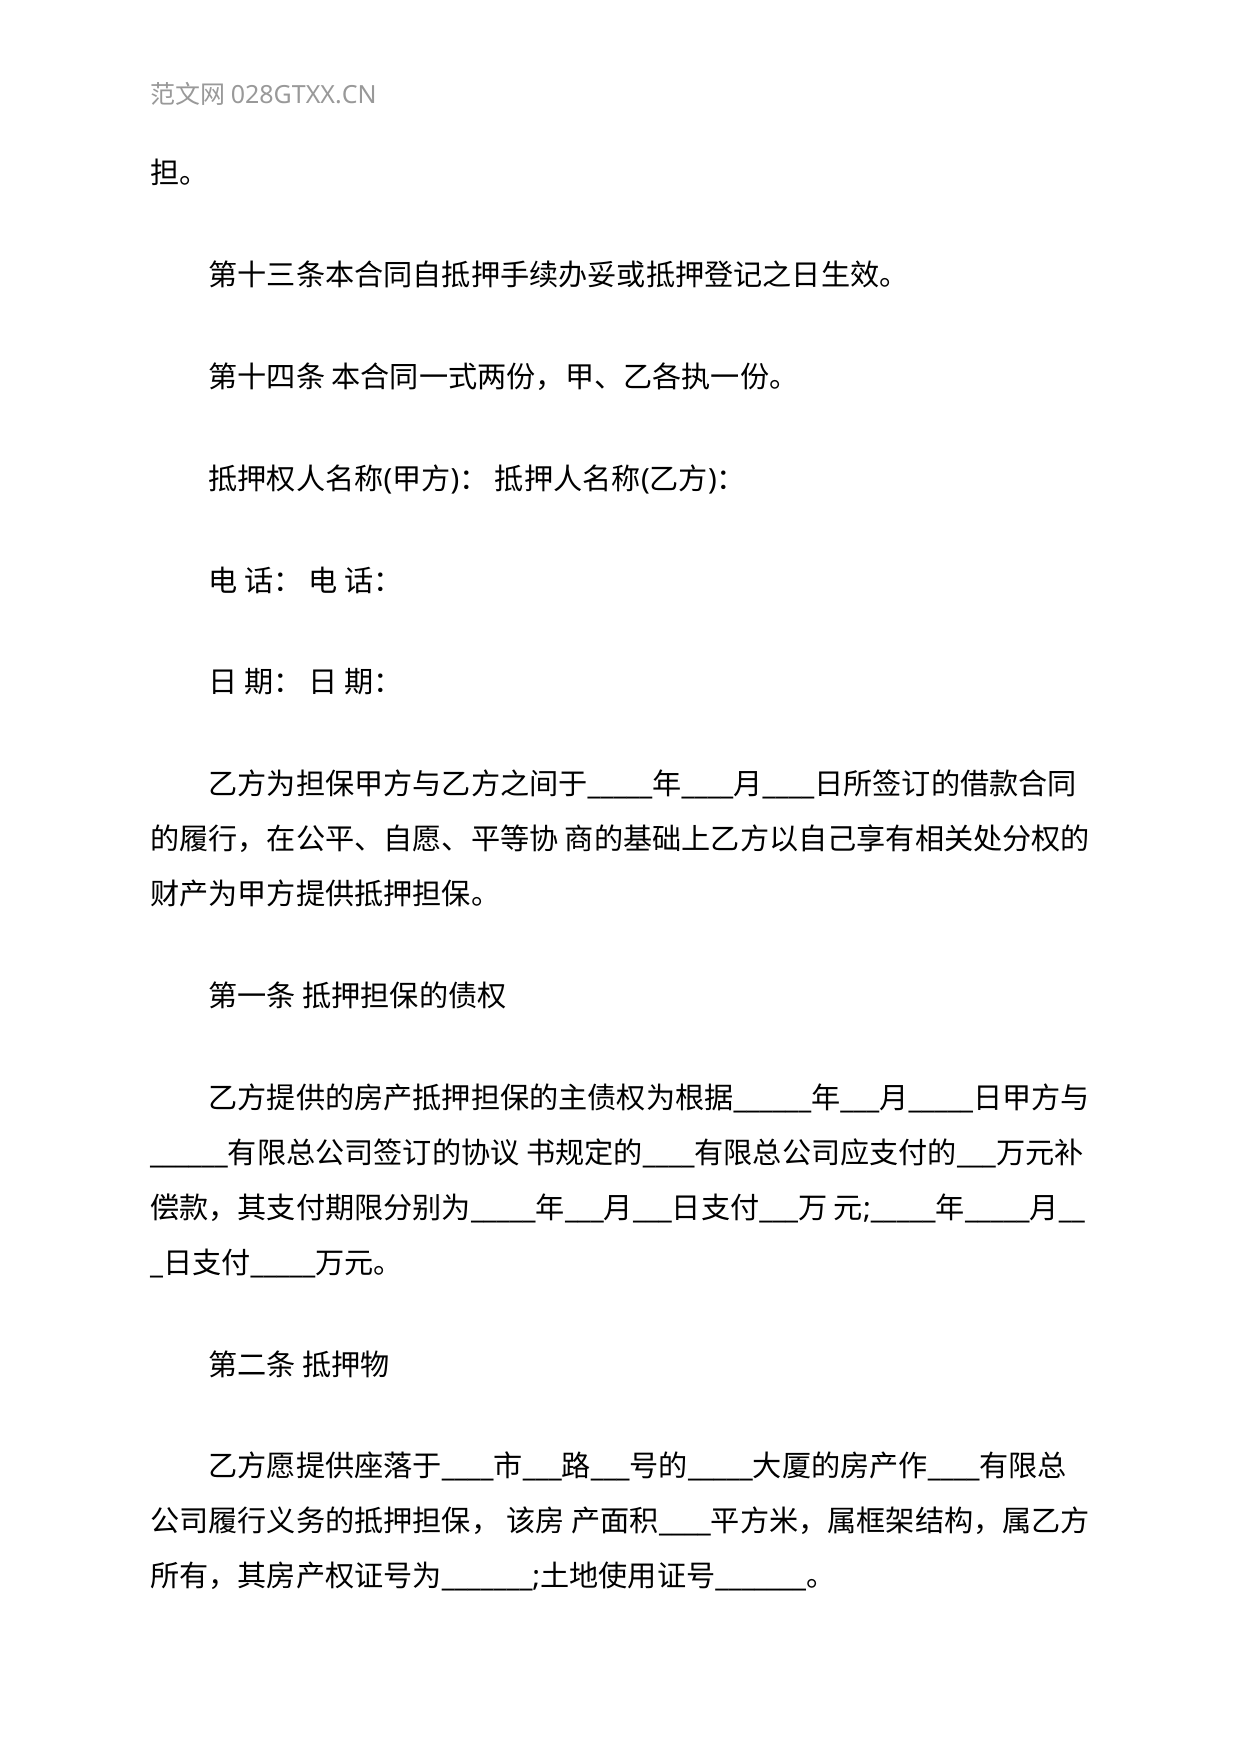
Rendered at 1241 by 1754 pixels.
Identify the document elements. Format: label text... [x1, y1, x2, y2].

text 第十三条本合同自抵押手续办妥或抵押登记之日生效。 [150, 252, 1090, 294]
text 乙方愿提供座落于____市___路___号的_____大厦的房产作____有限总公司履行义务的抵押担保， 该房 产面积____平方米，属框架结构，属乙方所有，其房产权证号为_______;土地使用证号_______。 [150, 1443, 1090, 1595]
text 第一条 抵押担保的债权 [150, 972, 1090, 1015]
text 乙方为担保甲方与乙方之间于_____年____月____日所签订的借款合同的履行，在公平、自愿、平等协 商的基础上乙方以自己享有相关处分权的财产为甲方提供抵押担保。 [150, 761, 1090, 913]
text 日 期： 日 期： [150, 659, 1090, 701]
text 第二条 抵押物 [150, 1341, 1090, 1383]
text 第十四条 本合同一式两份，甲、乙各执一份。 [150, 353, 1090, 396]
text 乙方提供的房产抵押担保的主债权为根据______年___月_____日甲方与______有限总公司签订的协议 书规定的____有限总公司应支付的___万元补偿款，其支付期限分别为_____年___月___日支付___万 元;_____年_____月___日支付_____万元。 [150, 1074, 1090, 1282]
text 抵押权人名称(甲方)： 抵押人名称(乙方)： [150, 455, 1090, 498]
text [150, 150, 1090, 192]
text 电 话： 电 话： [150, 557, 1090, 599]
